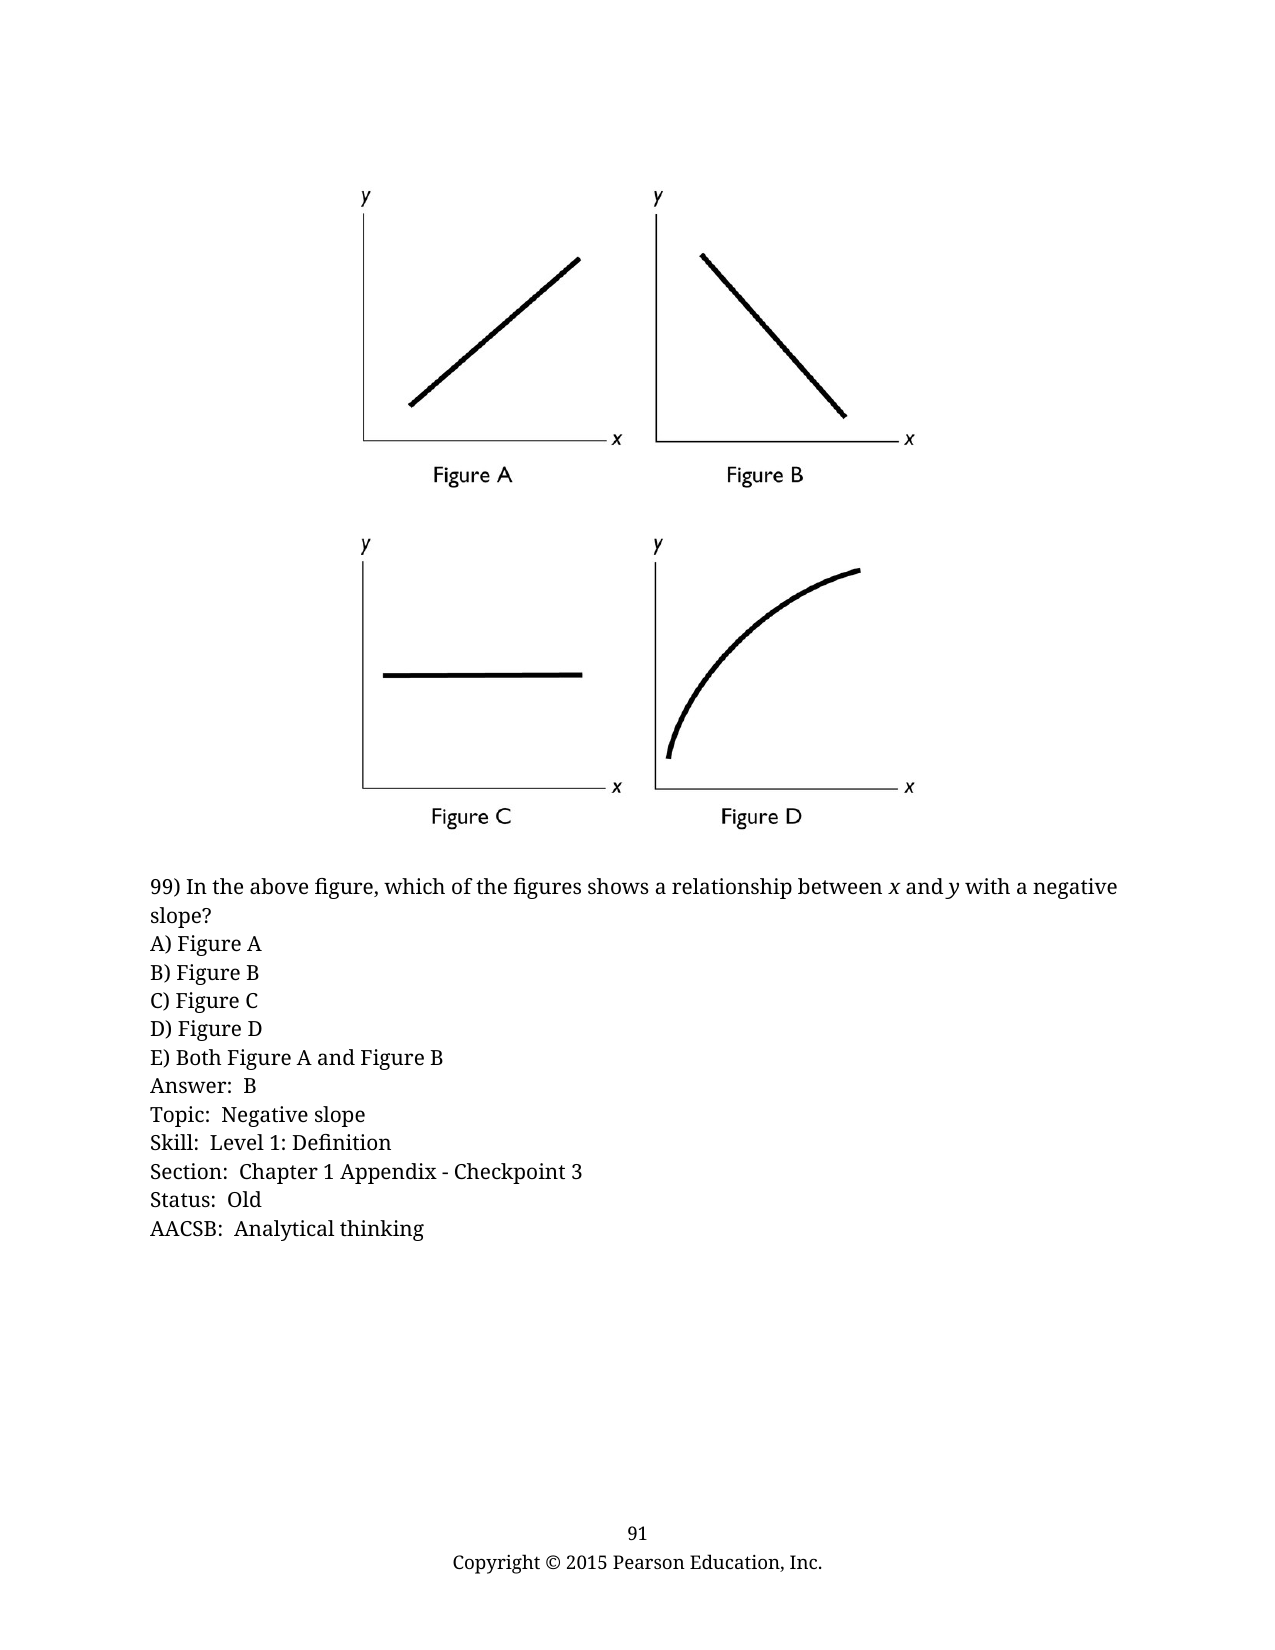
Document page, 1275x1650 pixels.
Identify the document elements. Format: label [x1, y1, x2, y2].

picture [330, 150, 945, 860]
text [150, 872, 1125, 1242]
